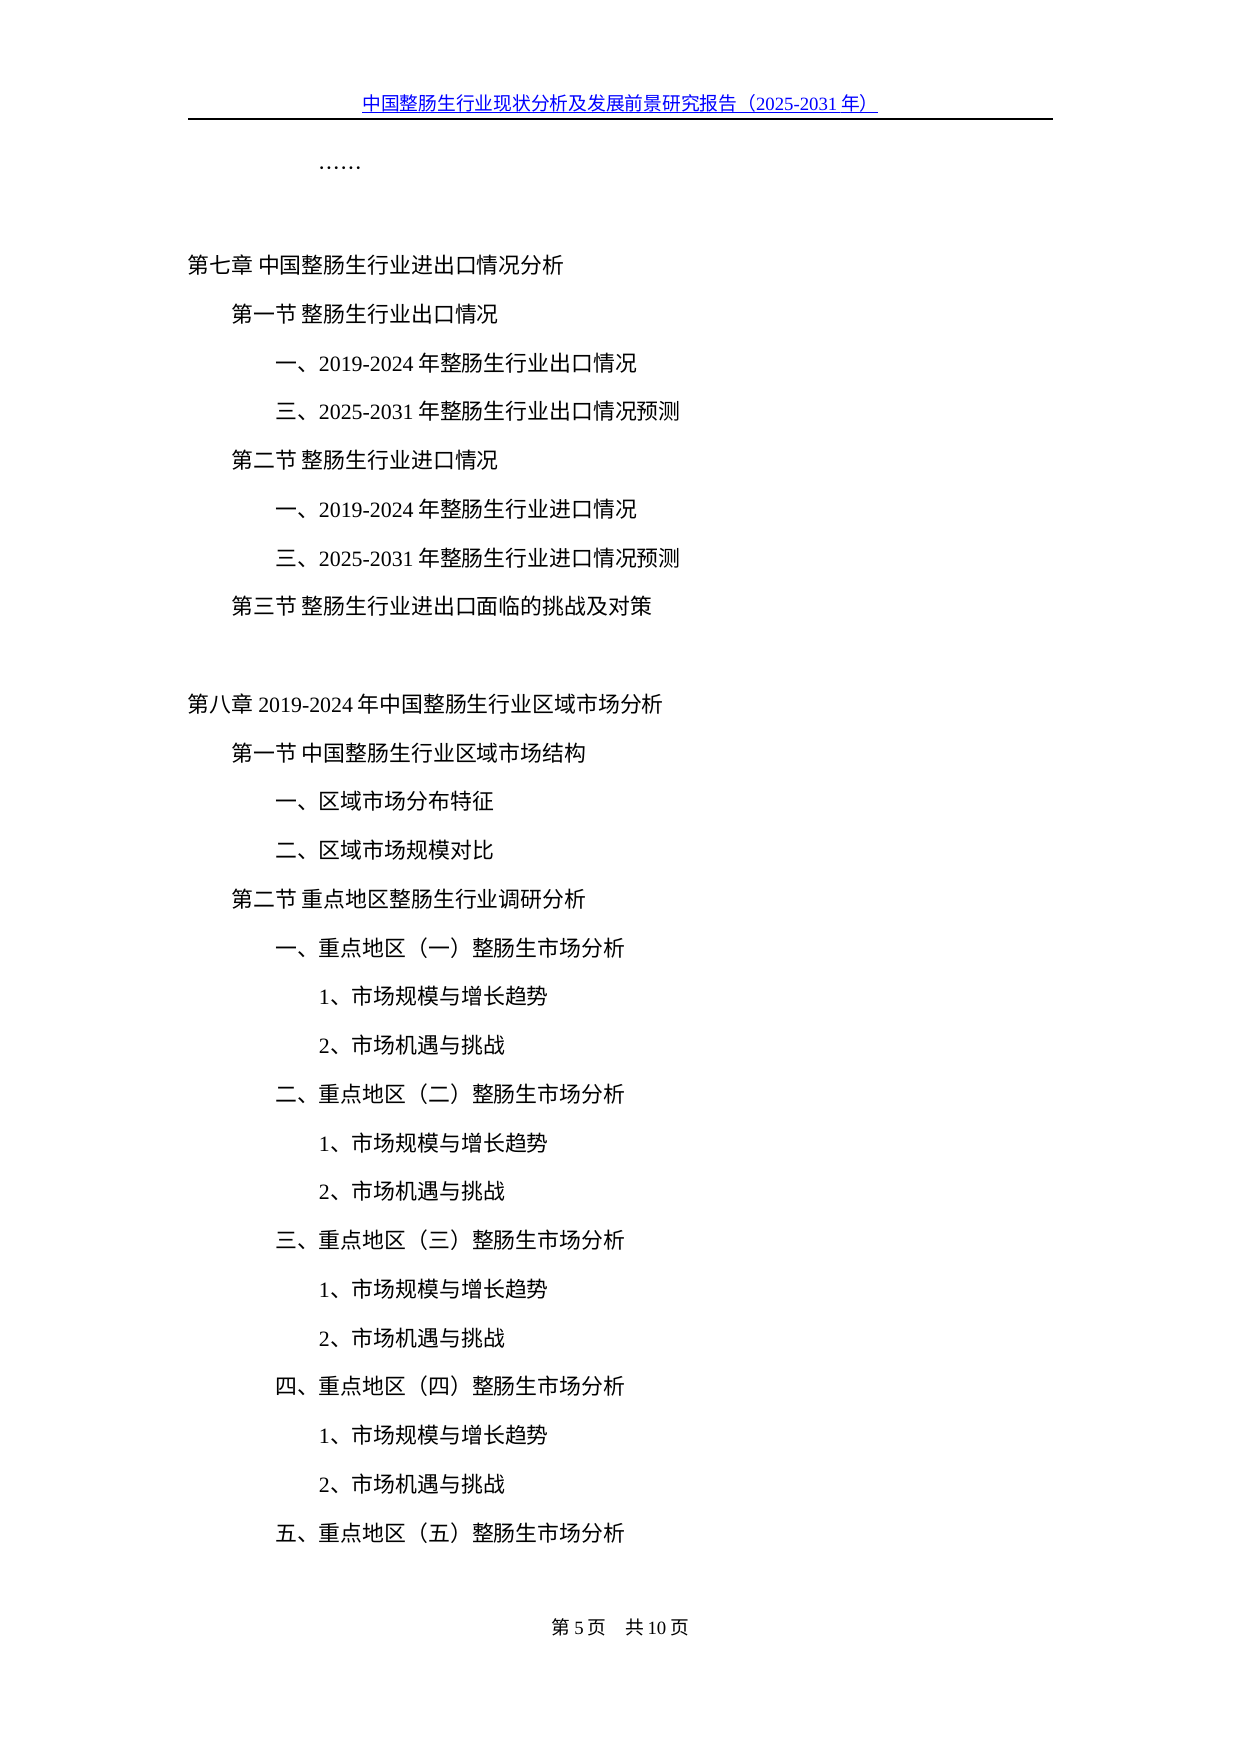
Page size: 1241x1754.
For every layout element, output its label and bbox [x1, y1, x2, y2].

text [187, 150, 1053, 1548]
